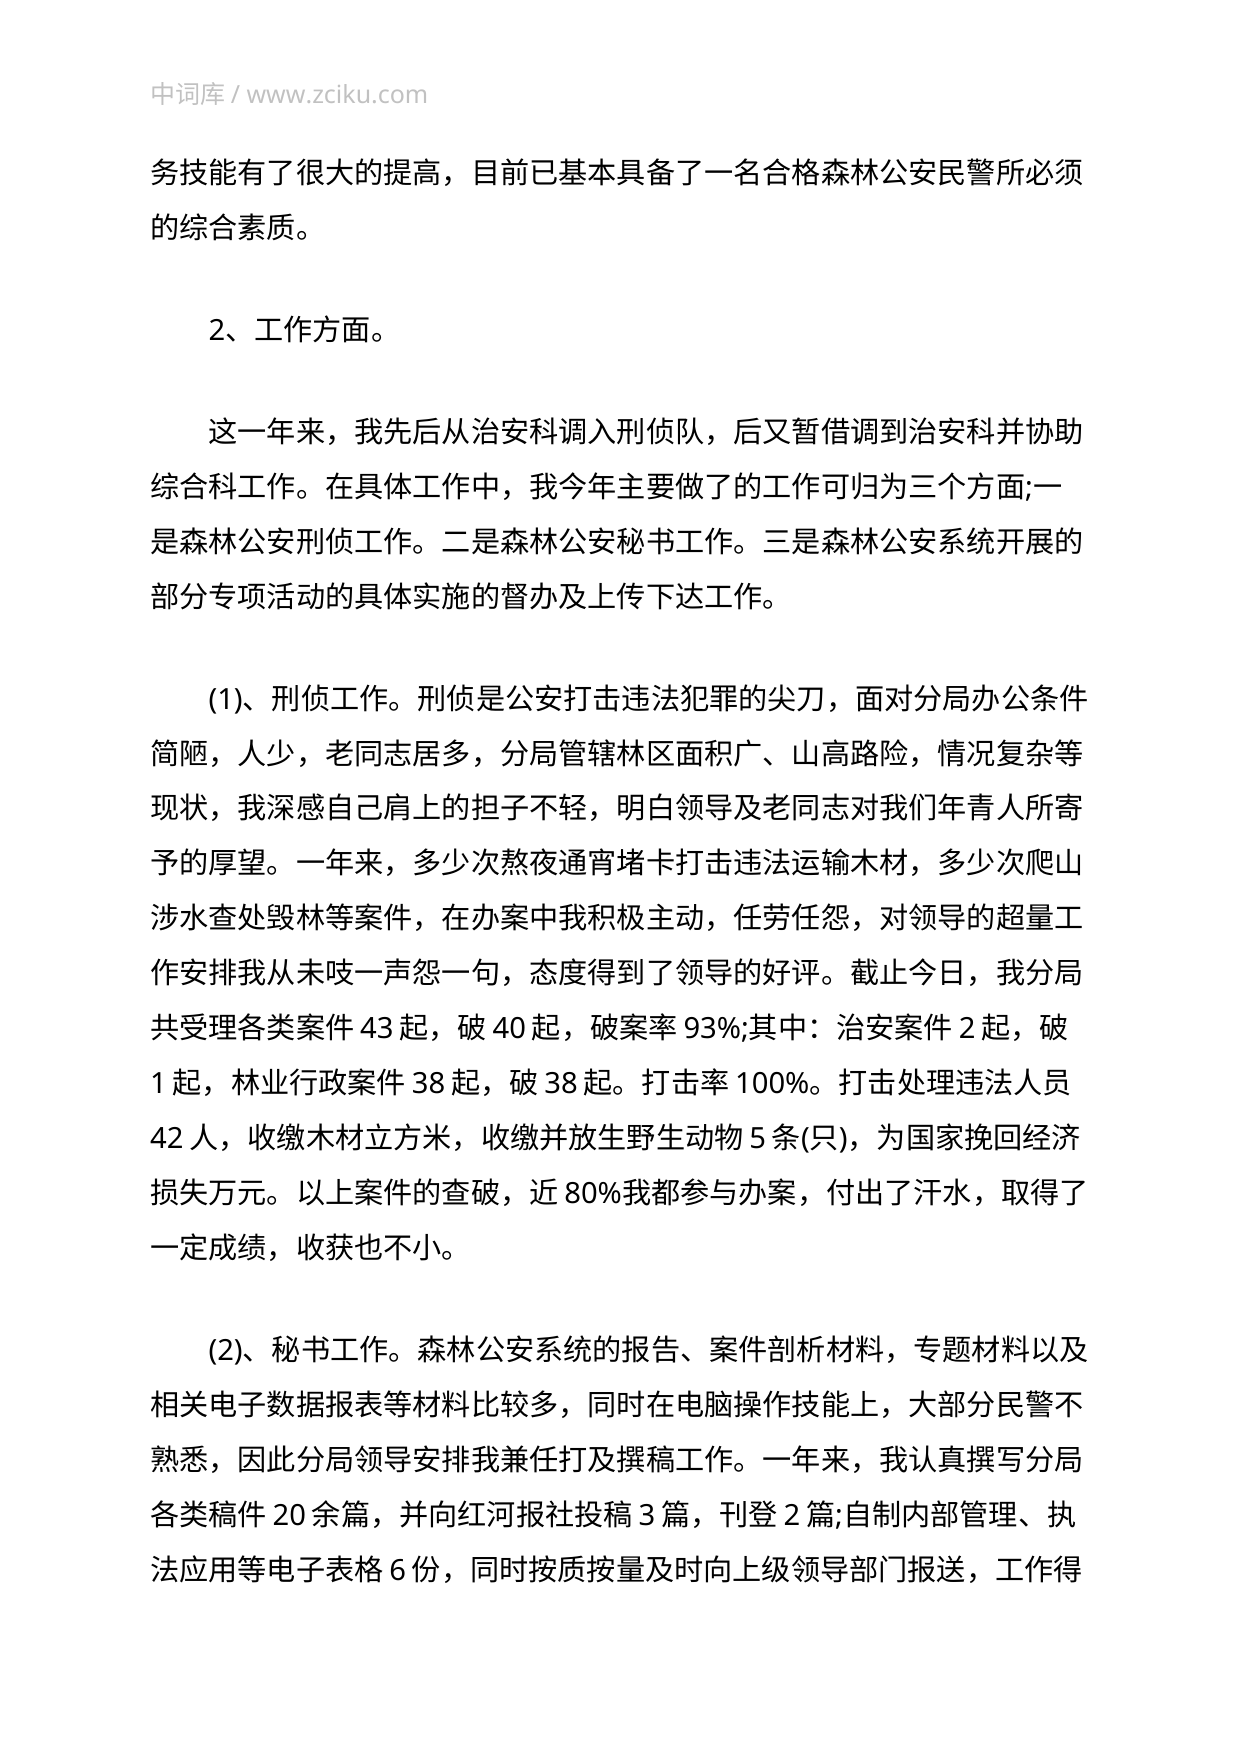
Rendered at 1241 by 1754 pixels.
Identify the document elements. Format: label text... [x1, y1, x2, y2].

text 2、工作方面。 [150, 307, 1090, 349]
text 这一年来，我先后从治安科调入刑侦队，后又暂借调到治安科并协助综合科工作。在具体工作中，我今年主要做了的工作可归为三个方面;一是森林公安刑侦工作。二是森林公安秘书工作。三是森林公安系统开展的部分专项活动的具体实施的督办及上传下达工作。 [150, 409, 1090, 616]
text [150, 1326, 1090, 1589]
text (1)、刑侦工作。刑侦是公安打击违法犯罪的尖刀，面对分局办公条件简陋，人少，老同志居多，分局管辖林区面积广、山高路险，情况复杂等现状，我深感自己肩上的担子不轻，明白领导及老同志对我们年青人所寄予的厚望。一年来，多少次熬夜通宵堵卡打击违法运输木材，多少次爬山涉水查处毁林等案件，在办案中我积极主动，任劳任怨，对领导的超量工作安排我从未吱一声怨一句，态度得到了领导的好评。截止今日，我分局共受理各类案件43起，破40起，破案率93%;其中：治安案件2起，破1起，林业行政案件38起，破38起。打击率100%。打击处理违法人员42人，收缴木材立方米，收缴并放生野生动物5条(只)，为国家挽回经济损失万元。以上案件的查破，近80%我都参与办案，付出了汗水，取得了一定成绩，收获也不小。 [150, 675, 1090, 1267]
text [150, 150, 1090, 247]
